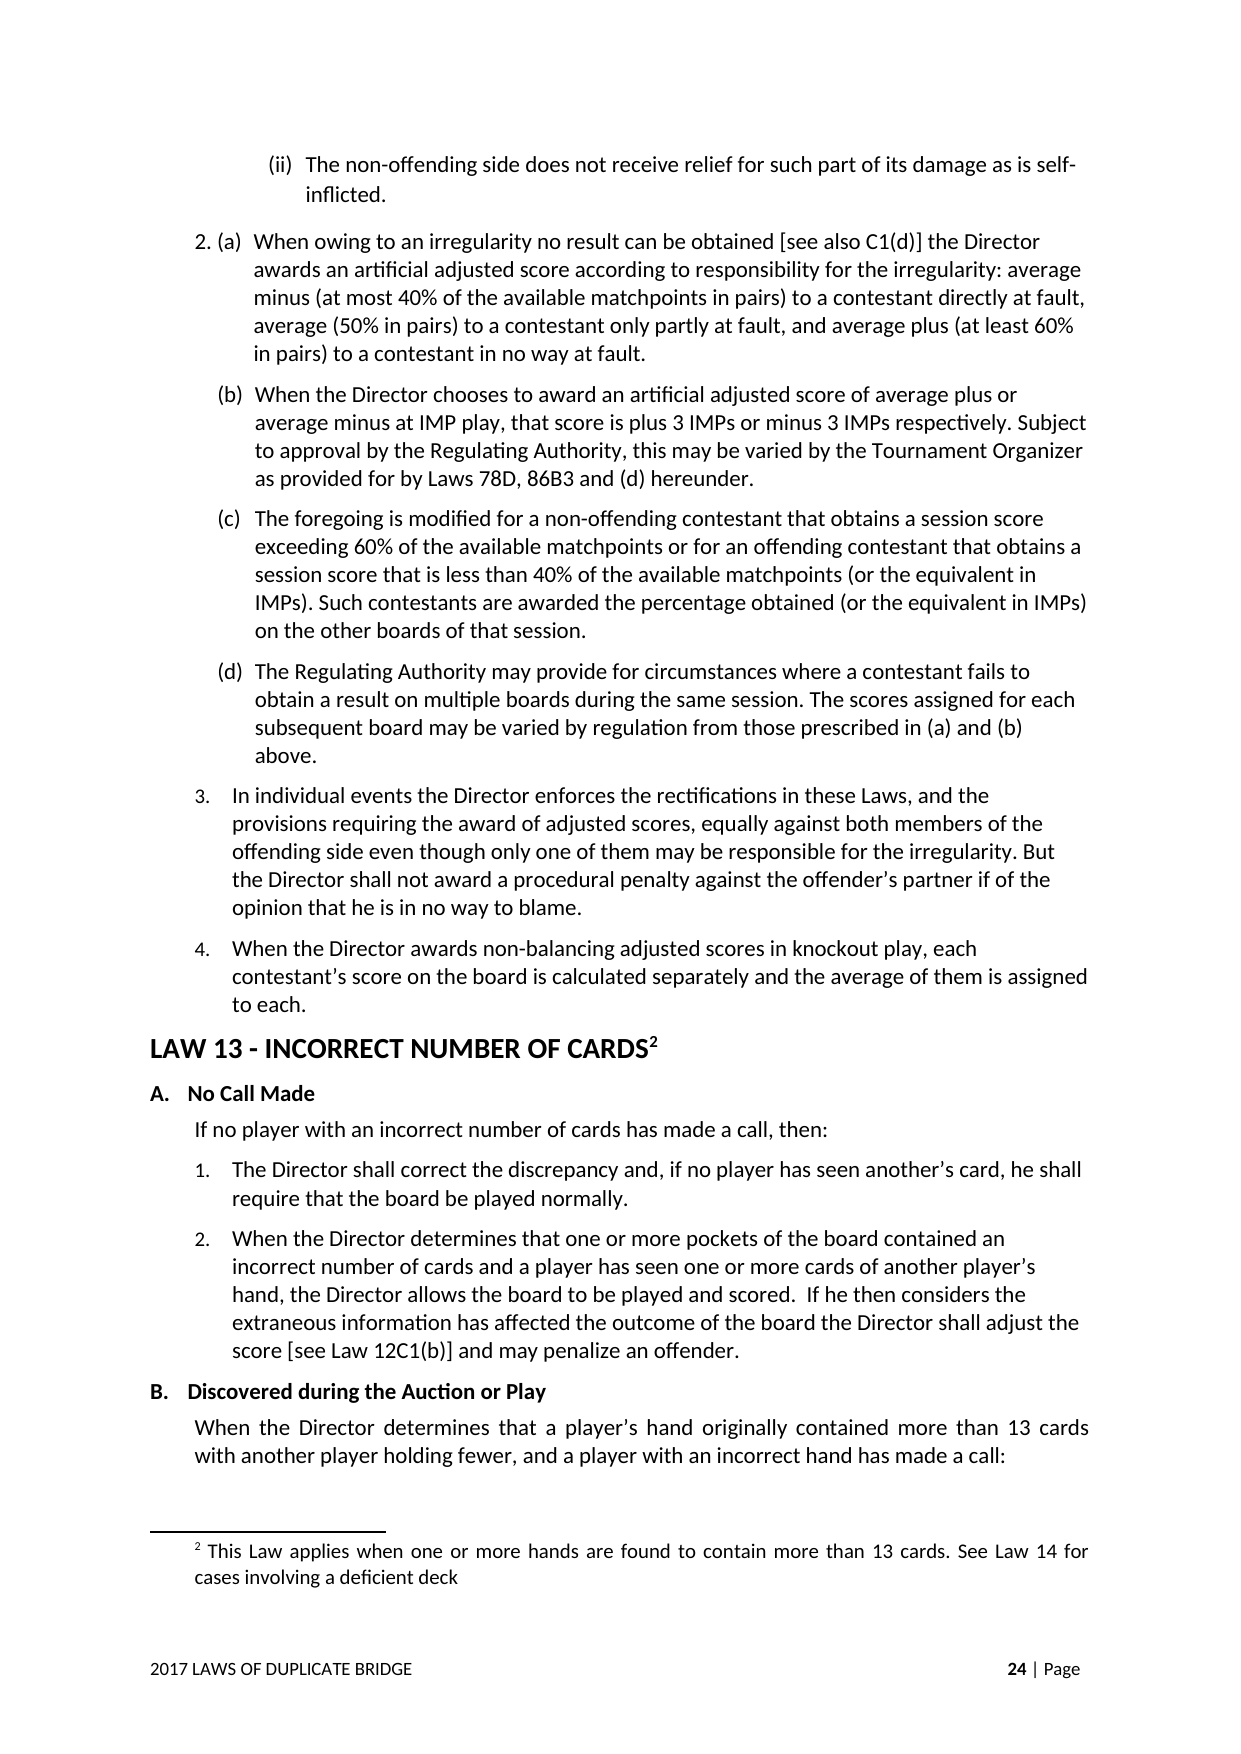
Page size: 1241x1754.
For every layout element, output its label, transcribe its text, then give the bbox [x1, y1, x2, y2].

list In individual events the Director enforces the rectifications in these Laws, and the provisions requiring the award of adjusted scores, equally against both members of the offending side even though only one of them may be responsible for the irregularity. But the Director shall not award a procedural penalty against the offender’s partner if of the opinion that he is in no way to blame. [194, 781, 1090, 922]
list The foregoing is modified for a non-offending contestant that obtains a session score exceeding 60% of the available matchpoints or for an offending contestant that obtains a session score that is less than 40% of the available matchpoints (or the equivalent in IMPs). Such contestants are awarded the percentage obtained (or the equivalent in IMPs) on the other boards of that session. [217, 504, 1090, 644]
text If no player with an incorrect number of cards has made a call, then: [194, 1115, 1090, 1143]
list No Call Made [150, 1079, 1090, 1107]
list When the Director chooses to award an artificial adjusted score of average plus or average minus at IMP play, that score is plus 3 IMPs or minus 3 IMPs respectively. Subject to approval by the Regulating Authority, this may be varied by the Tournament Organizer as provided for by Laws 78D, 86B3 and (d) hereunder. [217, 380, 1090, 492]
subtitle LAW 13 - INCORRECT NUMBER OF CARDS [150, 1031, 1090, 1066]
list The non-offending side does not receive relief for such part of its damage as is self-inflicted. [268, 150, 1090, 208]
list The Regulating Authority may provide for circumstances where a contestant fails to obtain a result on multiple boards during the same session. The scores assigned for each subsequent board may be varied by regulation from those prescribed in (a) and (b) above. [217, 657, 1090, 769]
list When the Director determines that one or more pockets of the board contained an incorrect number of cards and a player has seen one or more cards of another player’s hand, the Director allows the board to be played and scored. If he then considers the extraneous information has affected the outcome of the board the Director shall adjust the score [see Law 12C1(b)] and may penalize an offender. [194, 1224, 1090, 1364]
text When the Director determines that a player’s hand originally contained more than 13 cards with another player holding fewer, and a player with an incorrect hand has made a call: [194, 1413, 1090, 1469]
list When the Director awards non-balancing adjusted scores in knockout play, each contestant’s score on the board is calculated separately and the average of them is assigned to each. [194, 934, 1090, 1018]
list Discovered during the Auction or Play [150, 1377, 1090, 1405]
list The Director shall correct the discrepancy and, if no player has seen another’s card, he shall require that the board be played normally. [194, 1156, 1090, 1212]
list When owing to an irregularity no result can be obtained [see also C1(d)] the Director awards an artificial adjusted score according to responsibility for the irregularity: average minus (at most 40% of the available matchpoints in pairs) to a contestant directly at fault, average (50% in pairs) to a contestant only partly at fault, and average plus (at least 60% in pairs) to a contestant in no way at fault. [194, 227, 1090, 367]
